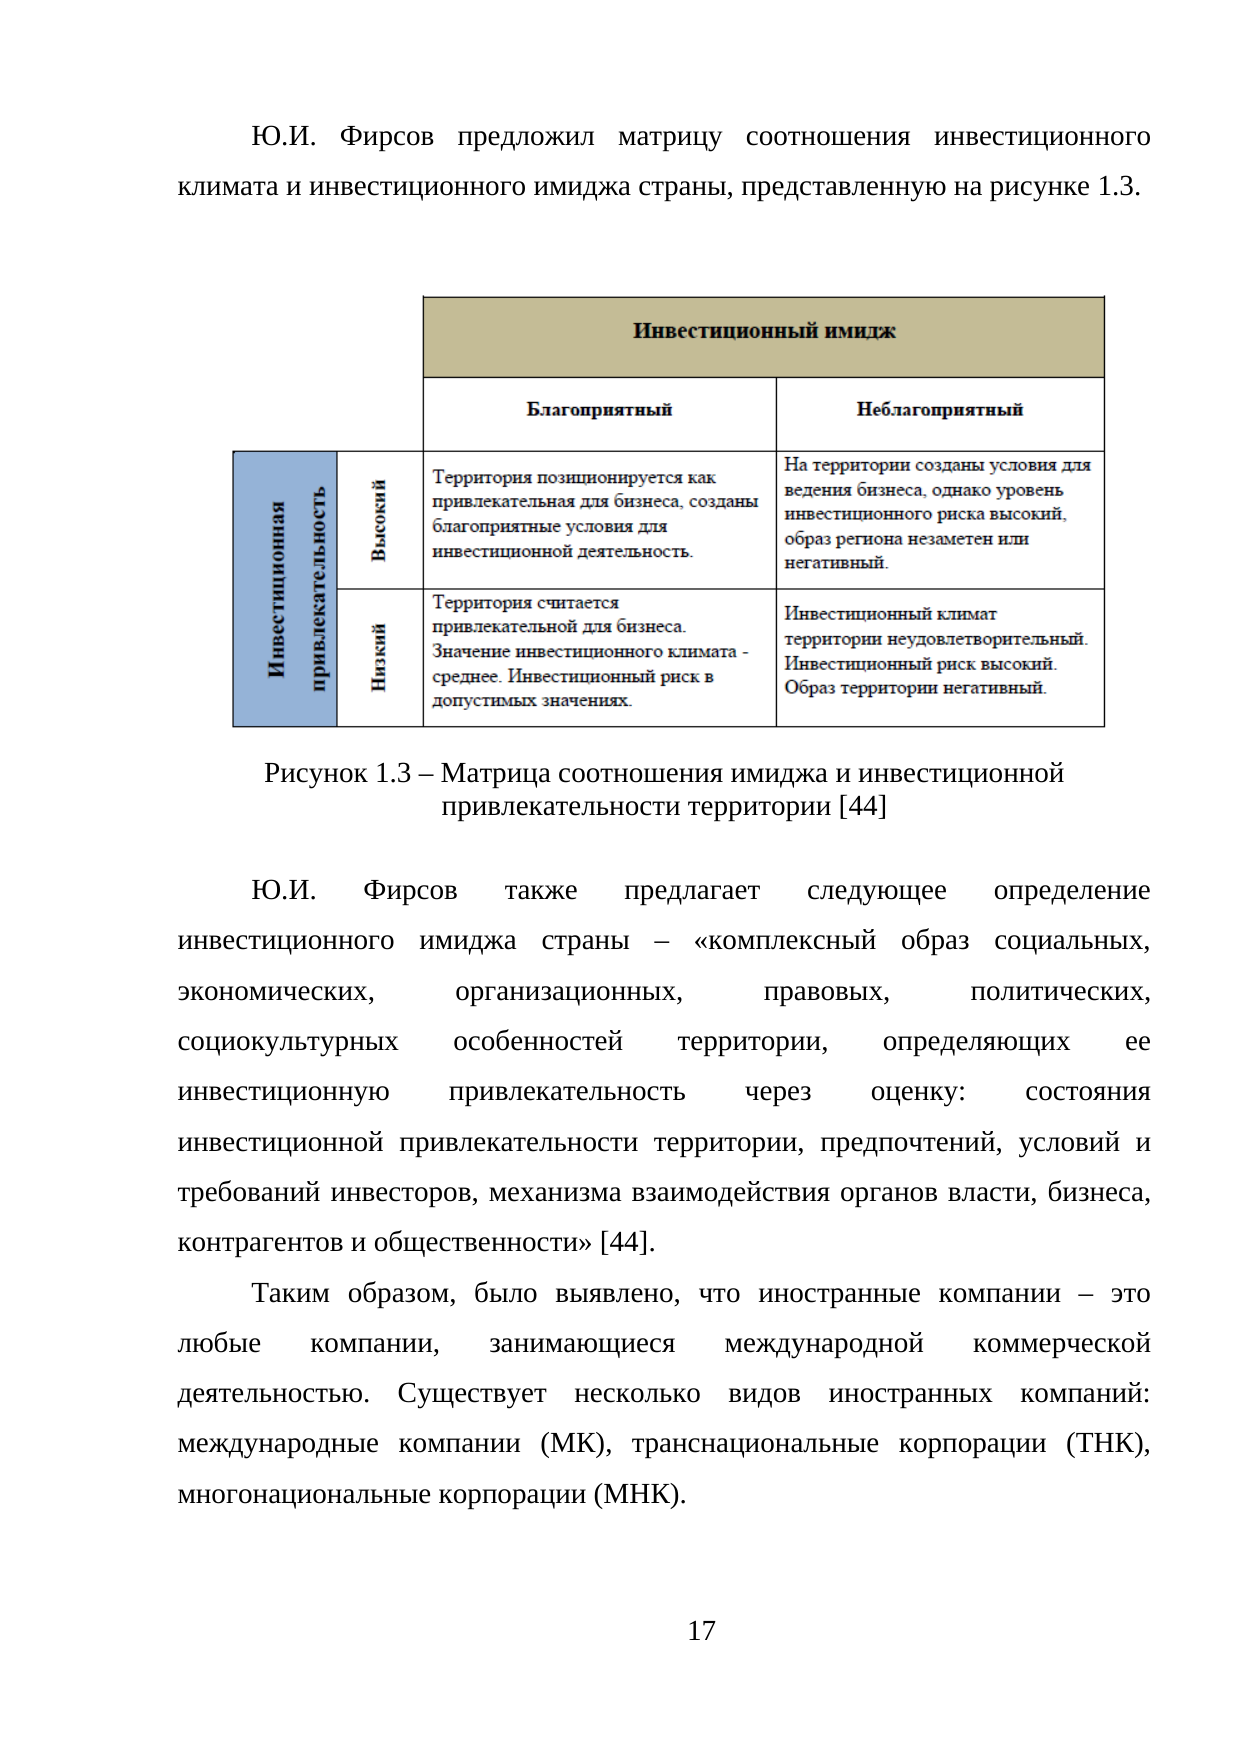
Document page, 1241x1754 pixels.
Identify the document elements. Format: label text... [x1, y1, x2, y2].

text Таким образом, было выявлено, что иностранные компании – это любые компании, занимающиеся международной коммерческой деятельностью. Существует несколько видов иностранных компаний: международные компании (МК), транснациональные корпорации (ТНК), многонациональные корпорации (МНК). [177, 1275, 1152, 1509]
text Ю.И. Фирсов также предлагает следующее определение инвестиционного имиджа страны – «комплексный образ социальных, экономических, организационных, правовых, политических, социокультурных особенностей территории, определяющих ее инвестиционную привлекательность через оценку: состояния инвестиционной привлекательности территории, предпочтений, условий и требований инвесторов, механизма взаимодействия органов власти, бизнеса, контрагентов и общественности» [44]. [177, 872, 1152, 1258]
picture [205, 269, 1124, 755]
text Ю.И. Фирсов предложил матрицу соотношения инвестиционного климата и инвестиционного имиджа страны, представленную на рисунке 1.3. [177, 118, 1152, 202]
text Рисунок 1.3 – Матрица соотношения имиджа и инвестиционной привлекательности территории [44] [177, 755, 1152, 822]
